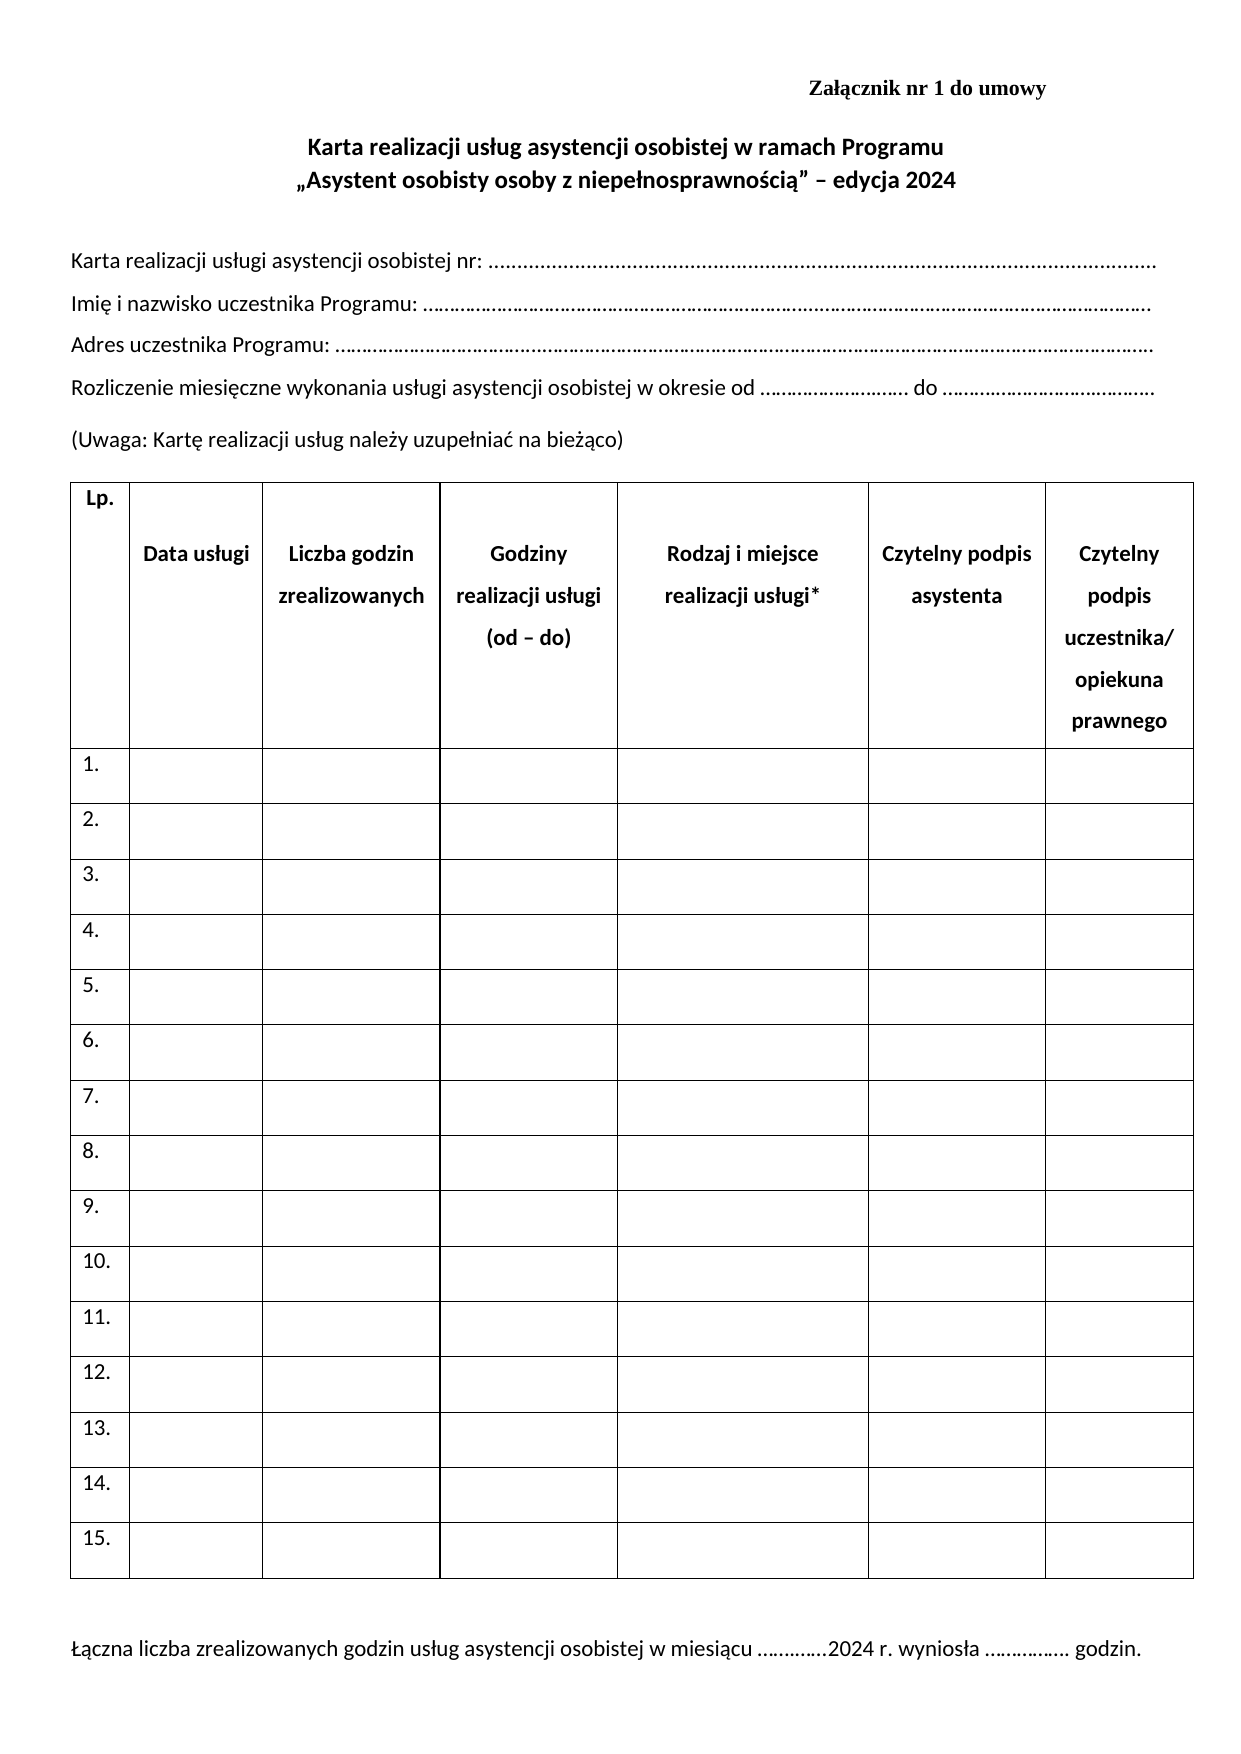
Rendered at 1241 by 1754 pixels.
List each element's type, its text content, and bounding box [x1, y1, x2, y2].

table_cell [130, 1468, 262, 1522]
table_cell [263, 804, 439, 858]
table_cell [130, 1191, 262, 1246]
table_cell [441, 1191, 617, 1246]
table_cell [618, 1136, 868, 1190]
table_cell [441, 1081, 617, 1135]
table_header Rodzaj i miejsce realizacji usługi* [618, 483, 868, 748]
table_cell [1046, 1413, 1193, 1467]
table_cell [869, 1302, 1045, 1356]
table_cell 6. [71, 1025, 129, 1080]
table_cell [618, 1523, 868, 1577]
table_cell [1046, 1468, 1193, 1522]
table_cell [1046, 1025, 1193, 1080]
table_cell [1046, 1247, 1193, 1301]
table_cell 14. [71, 1468, 129, 1522]
table_cell [263, 1081, 439, 1135]
table_header Godziny realizacji usługi (od – do) [441, 483, 617, 748]
table_cell [618, 860, 868, 914]
table_cell [263, 1468, 439, 1522]
table_cell [130, 749, 262, 803]
text Imię i nazwisko uczestnika Programu: ………………………………………………………………...……………………………………………………… [71, 289, 1181, 317]
table_cell 5. [71, 970, 129, 1024]
table_cell [130, 970, 262, 1024]
table_cell [263, 1357, 439, 1412]
table_cell [869, 915, 1045, 969]
table_cell [130, 1302, 262, 1356]
table_cell [130, 1247, 262, 1301]
table_cell [130, 1025, 262, 1080]
table_cell [441, 1413, 617, 1467]
table_header Data usługi [130, 483, 262, 748]
table_cell 12. [71, 1357, 129, 1412]
table_header Liczba godzin zrealizowanych [263, 483, 439, 748]
table_cell [869, 1468, 1045, 1522]
table_cell [441, 970, 617, 1024]
table_cell [869, 1081, 1045, 1135]
table_cell [869, 1191, 1045, 1246]
table_cell [618, 804, 868, 858]
text (Uwaga: Kartę realizacji usług należy uzupełniać na bieżąco) [71, 426, 1181, 454]
table_cell [1046, 1136, 1193, 1190]
table_header Czytelny podpis uczestnika/ opiekuna prawnego [1046, 483, 1193, 748]
table_cell [1046, 1357, 1193, 1412]
table_cell [441, 860, 617, 914]
table_cell 2. [71, 804, 129, 858]
table_cell [1046, 915, 1193, 969]
table_cell [869, 1413, 1045, 1467]
table_cell [130, 1357, 262, 1412]
table_cell [869, 1025, 1045, 1080]
table_cell [869, 1357, 1045, 1412]
table_cell [441, 1468, 617, 1522]
text Karta realizacji usług asystencji osobistej w ramach Programu [71, 131, 1181, 162]
table_cell [263, 1523, 439, 1577]
table_cell 15. [71, 1523, 129, 1577]
table_cell [441, 804, 617, 858]
table_cell 3. [71, 860, 129, 914]
table_cell [441, 1025, 617, 1080]
table_cell [869, 804, 1045, 858]
text Załącznik nr 1 do umowy [587, 75, 1181, 100]
table_cell [441, 915, 617, 969]
table_cell [869, 749, 1045, 803]
table_cell [618, 749, 868, 803]
table_cell [1046, 804, 1193, 858]
table_cell [618, 1025, 868, 1080]
table_cell 4. [71, 915, 129, 969]
table_cell [1046, 860, 1193, 914]
table_cell [618, 1468, 868, 1522]
table_cell [618, 1247, 868, 1301]
table_cell [618, 1081, 868, 1135]
table_cell [130, 1523, 262, 1577]
table_cell [1046, 1302, 1193, 1356]
table_cell [441, 1523, 617, 1577]
table_cell [618, 1302, 868, 1356]
table_cell [618, 1191, 868, 1246]
table_cell [869, 1523, 1045, 1577]
table_cell [441, 1302, 617, 1356]
table_cell [618, 915, 868, 969]
text „Asystent osobisty osoby z niepełnosprawnością” – edycja 2024 [71, 164, 1181, 195]
table_cell [869, 1136, 1045, 1190]
table_cell [441, 1136, 617, 1190]
table_cell 9. [71, 1191, 129, 1246]
table_cell [130, 1413, 262, 1467]
table_cell [1046, 1081, 1193, 1135]
table_cell [263, 1025, 439, 1080]
table_cell [618, 970, 868, 1024]
table_cell [263, 860, 439, 914]
table_cell [263, 1191, 439, 1246]
table_cell 11. [71, 1302, 129, 1356]
table_cell [869, 1247, 1045, 1301]
text Karta realizacji usługi asystencji osobistej nr: .................................................................................................................... [71, 247, 1181, 275]
text Adres uczestnika Programu: ………………………………...…………………………………………………………………………………………………….. [71, 331, 1181, 359]
table_cell [618, 1357, 868, 1412]
text Rozliczenie miesięczne wykonania usługi asystencji osobistej w okresie od ………………….…… do ……….……………….……….. [71, 373, 1181, 401]
table_header Lp. [71, 483, 129, 748]
table_cell 8. [71, 1136, 129, 1190]
table_header Czytelny podpis asystenta [869, 483, 1045, 748]
table_cell [869, 970, 1045, 1024]
table_cell [130, 860, 262, 914]
table_cell [1046, 970, 1193, 1024]
table_cell [441, 749, 617, 803]
table_cell 1. [71, 749, 129, 803]
text Łączna liczba zrealizowanych godzin usług asystencji osobistej w miesiącu …….……2024 r. wyniosła ……………. godzin. [71, 1634, 1154, 1663]
table_cell [130, 804, 262, 858]
table_cell 10. [71, 1247, 129, 1301]
table_cell [263, 749, 439, 803]
table_cell [130, 1136, 262, 1190]
table_cell [263, 1136, 439, 1190]
table_cell 7. [71, 1081, 129, 1135]
table_cell [1046, 1523, 1193, 1577]
table_cell [1046, 749, 1193, 803]
table_cell [263, 970, 439, 1024]
table_cell [1046, 1191, 1193, 1246]
table_cell [263, 915, 439, 969]
table_cell [441, 1357, 617, 1412]
table_cell 13. [71, 1413, 129, 1467]
table_cell [441, 1247, 617, 1301]
table_cell [130, 915, 262, 969]
table_cell [263, 1413, 439, 1467]
table_cell [618, 1413, 868, 1467]
table_cell [869, 860, 1045, 914]
table_cell [130, 1081, 262, 1135]
table_cell [263, 1247, 439, 1301]
table_cell [263, 1302, 439, 1356]
